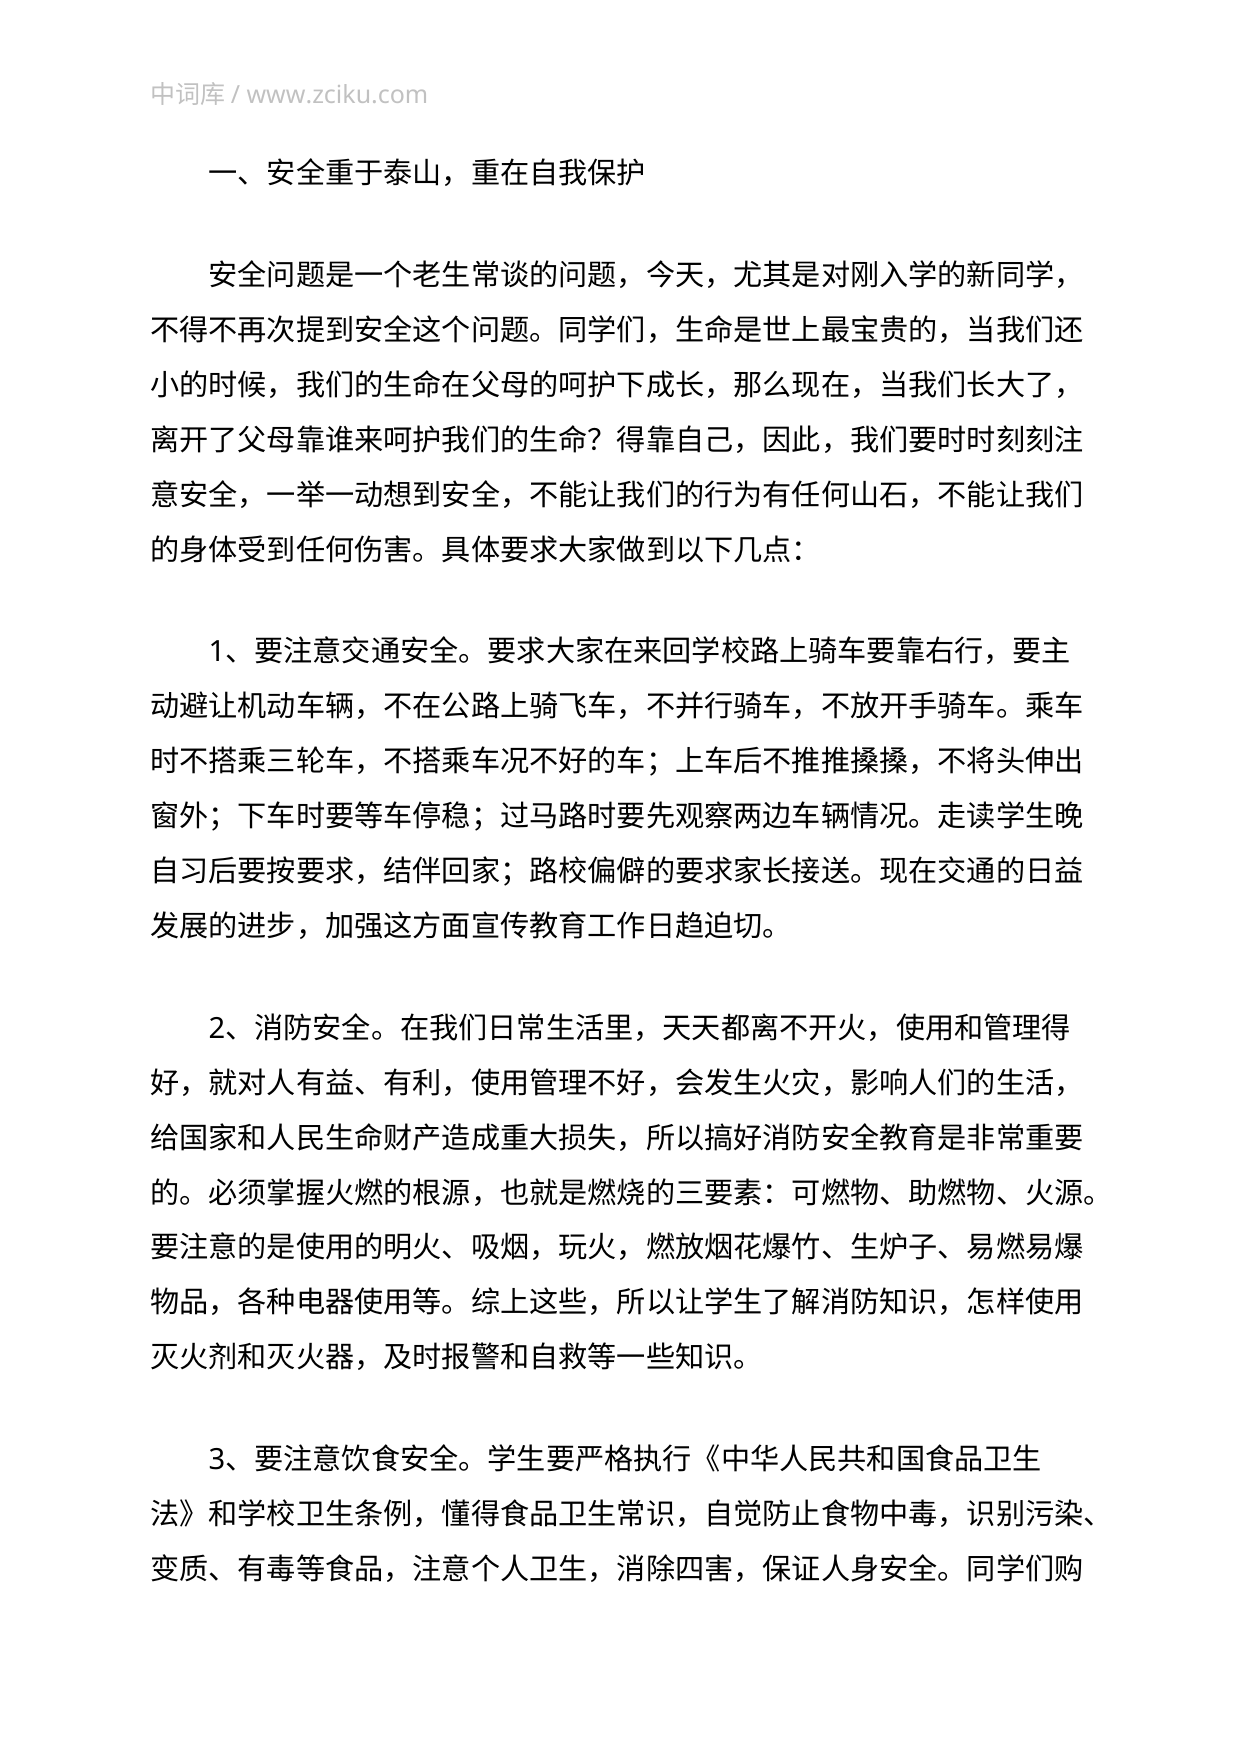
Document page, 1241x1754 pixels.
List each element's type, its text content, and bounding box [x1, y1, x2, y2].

text 安全问题是一个老生常谈的问题，今天，尤其是对刚入学的新同学，不得不再次提到安全这个问题。同学们，生命是世上最宝贵的，当我们还小的时候，我们的生命在父母的呵护下成长，那么现在，当我们长大了，离开了父母靠谁来呵护我们的生命？得靠自己，因此，我们要时时刻刻注意安全，一举一动想到安全，不能让我们的行为有任何山石，不能让我们的身体受到任何伤害。具体要求大家做到以下几点： [150, 252, 1090, 568]
text 一、安全重于泰山，重在自我保护 [150, 150, 1090, 192]
text 2、消防安全。在我们日常生活里，天天都离不开火，使用和管理得好，就对人有益、有利，使用管理不好，会发生火灾，影响人们的生活，给国家和人民生命财产造成重大损失，所以搞好消防安全教育是非常重要的。必须掌握火燃的根源，也就是燃烧的三要素：可燃物、助燃物、火源。要注意的是使用的明火、吸烟，玩火，燃放烟花爆竹、生炉子、易燃易爆物品，各种电器使用等。综上这些，所以让学生了解消防知识，怎样使用灭火剂和灭火器，及时报警和自救等一些知识。 [150, 1004, 1090, 1376]
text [150, 1436, 1090, 1588]
text 1、要注意交通安全。要求大家在来回学校路上骑车要靠右行，要主动避让机动车辆，不在公路上骑飞车，不并行骑车，不放开手骑车。乘车时不搭乘三轮车，不搭乘车况不好的车；上车后不推推搡搡，不将头伸出窗外；下车时要等车停稳；过马路时要先观察两边车辆情况。走读学生晚自习后要按要求，结伴回家；路校偏僻的要求家长接送。现在交通的日益发展的进步，加强这方面宣传教育工作日趋迫切。 [150, 628, 1090, 945]
